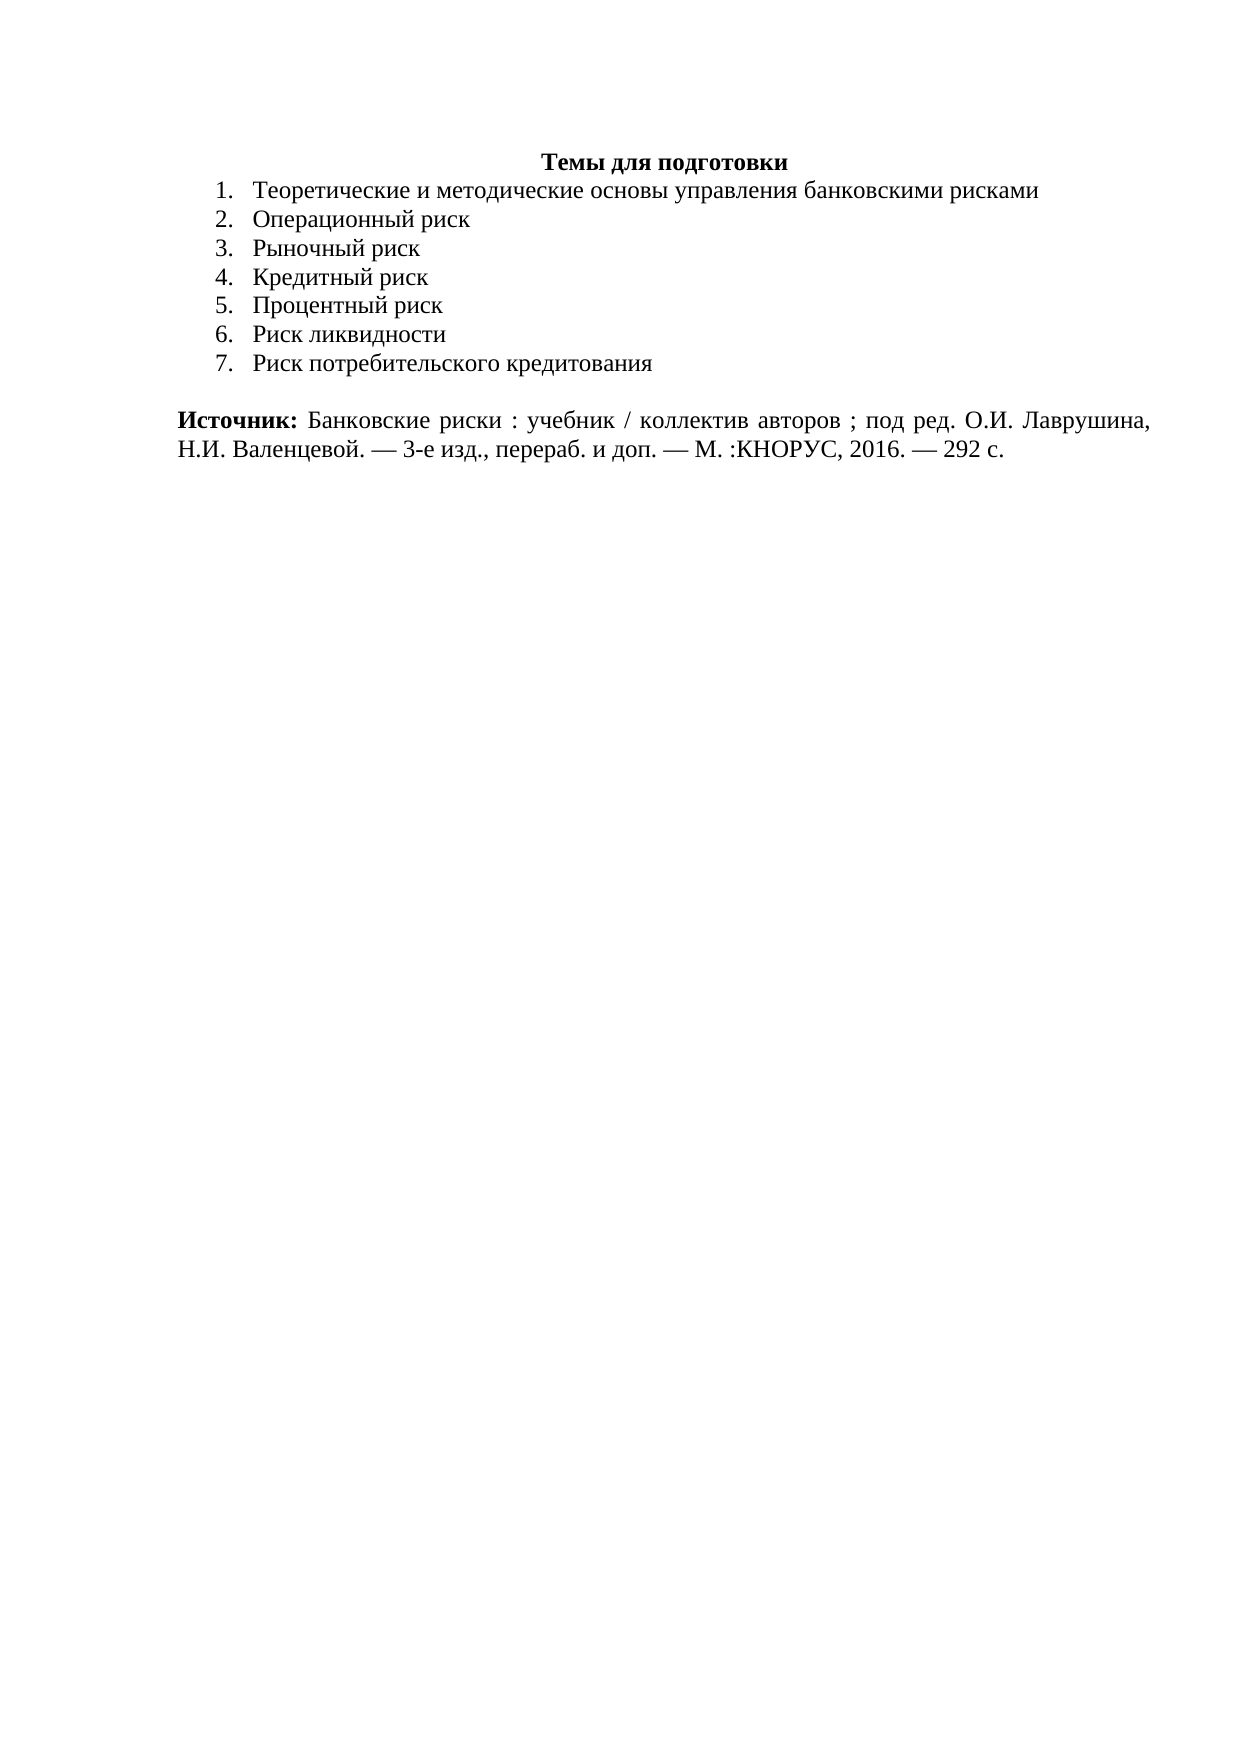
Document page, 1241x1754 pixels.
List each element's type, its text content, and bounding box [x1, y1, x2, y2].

list Кредитный риск [215, 262, 1152, 291]
text Темы для подготовки [177, 147, 1152, 176]
list Рыночный риск [215, 233, 1152, 262]
list Операционный риск [215, 204, 1152, 233]
list Процентный риск [215, 291, 1152, 319]
list Теоретические и методические основы управления банковскими рисками [215, 176, 1152, 204]
text Источник: Банковские риски : учебник / коллектив авторов ; под ред. О.И. Лаврушина, Н.И. Валенцевой. — 3-е изд., перераб. и доп. — М. :КНОРУС, 2016. — 292 с. [177, 406, 1152, 463]
list Риск ликвидности [215, 319, 1152, 348]
list Риск потребительского кредитования [215, 348, 1152, 377]
